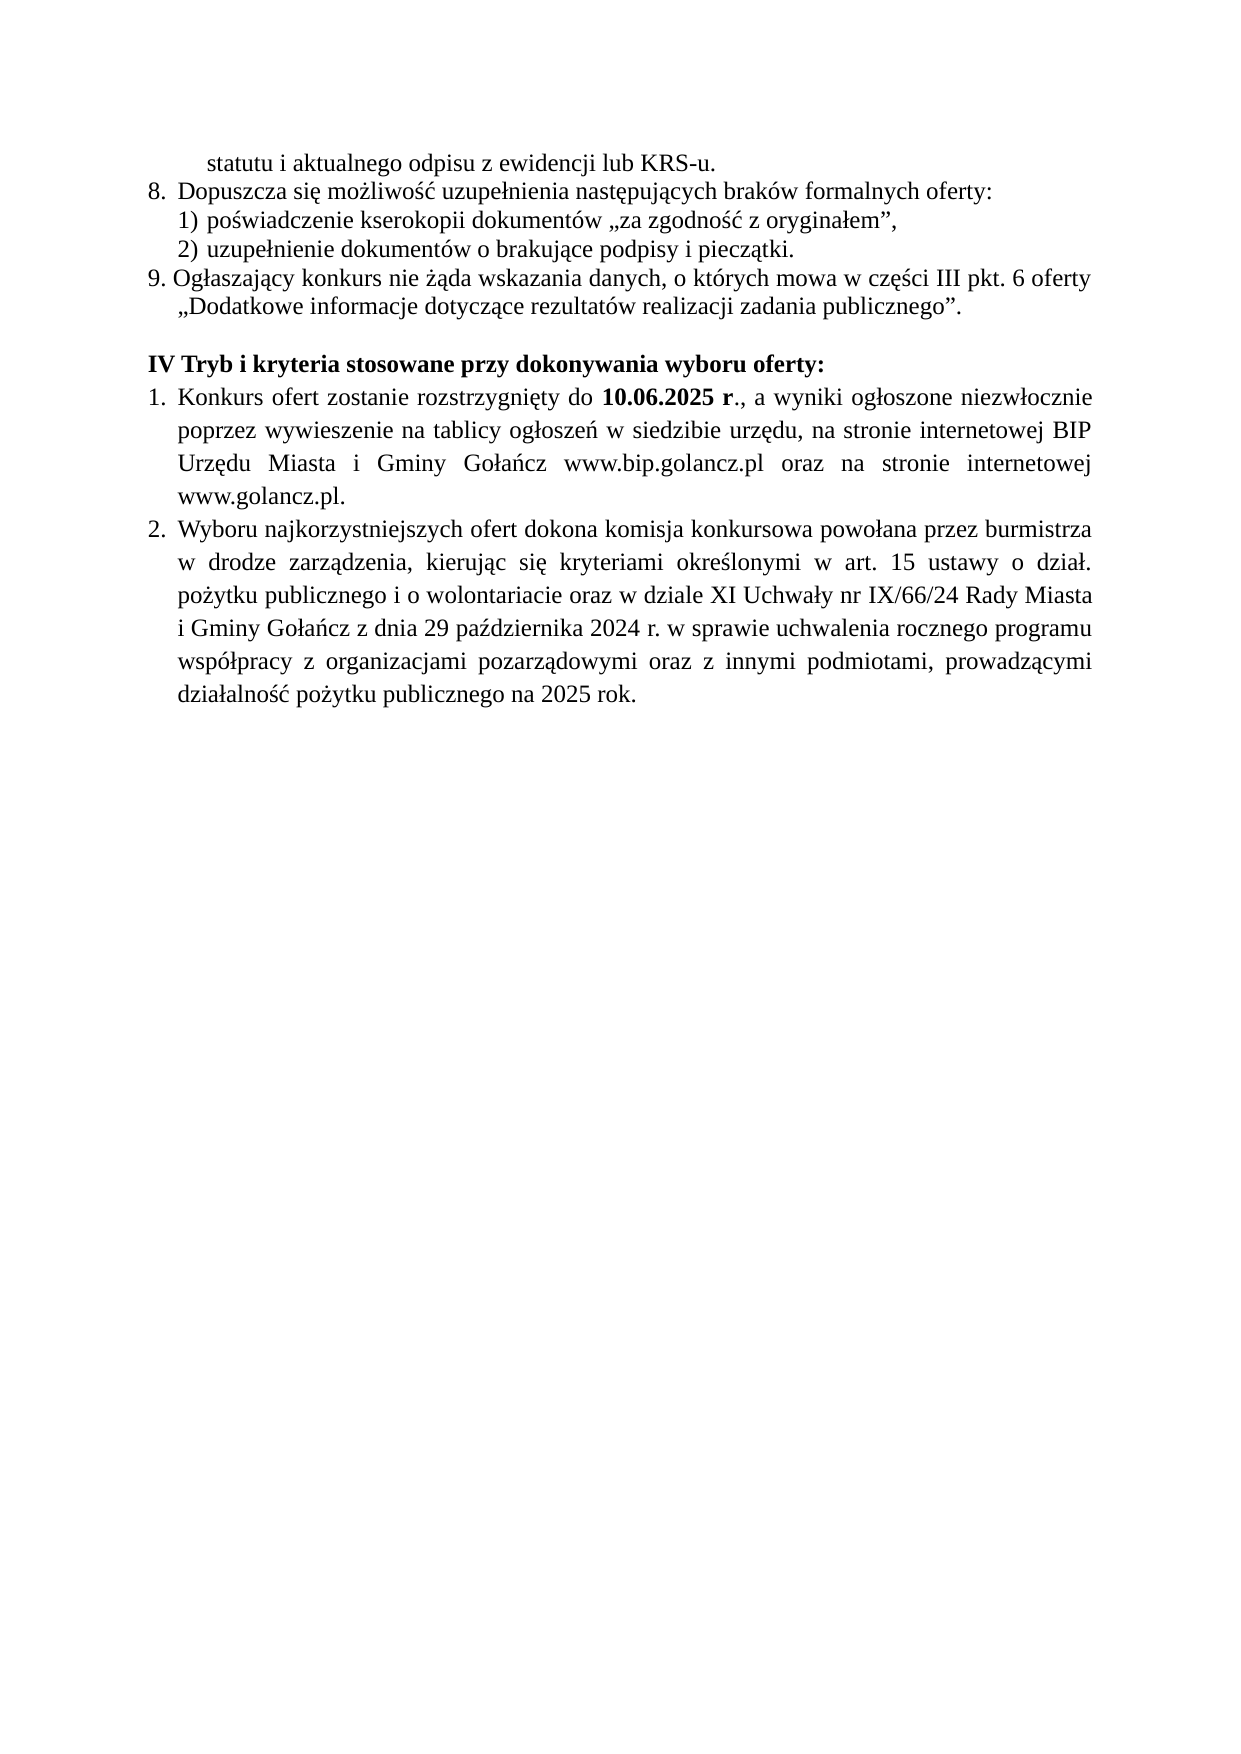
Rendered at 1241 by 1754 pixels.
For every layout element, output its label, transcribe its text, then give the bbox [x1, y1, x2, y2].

list Wyboru najkorzystniejszych ofert dokona komisja konkursowa powołana przez burmistrza w drodze zarządzenia, kierując się kryteriami określonymi w art. 15 ustawy o dział. pożytku publicznego i o wolontariacie oraz w dziale XI Uchwały nr IX/66/24 Rady Miasta i Gminy Gołańcz z dnia 29 października 2024 r. w sprawie uchwalenia rocznego programu współpracy z organizacjami pozarządowymi oraz z innymi podmiotami, prowadzącymi działalność pożytku publicznego na 2025 rok. [148, 514, 1093, 708]
list Konkurs ofert zostanie rozstrzygnięty do 10.06.2025 r., a wyniki ogłoszone niezwłocznie poprzez wywieszenie na tablicy ogłoszeń w siedzibie urzędu, na stronie internetowej BIP Urzędu Miasta i Gminy Gołańcz www.bip.golancz.pl oraz na stronie internetowej www.golancz.pl. [148, 382, 1093, 510]
list poświadczenie kserokopii dokumentów „za zgodność z oryginałem”, [177, 205, 1093, 234]
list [177, 148, 1093, 176]
text 9. Ogłaszający konkurs nie żąda wskazania danych, o których mowa w części III pkt. 6 oferty „Dodatkowe informacje dotyczące rezultatów realizacji zadania publicznego”. [148, 263, 1093, 320]
text IV Tryb i kryteria stosowane przy dokonywania wyboru oferty: [148, 349, 1093, 378]
list Dopuszcza się możliwość uzupełnienia następujących braków formalnych oferty: [148, 176, 1093, 205]
list uzupełnienie dokumentów o brakujące podpisy i pieczątki. [177, 234, 1093, 263]
